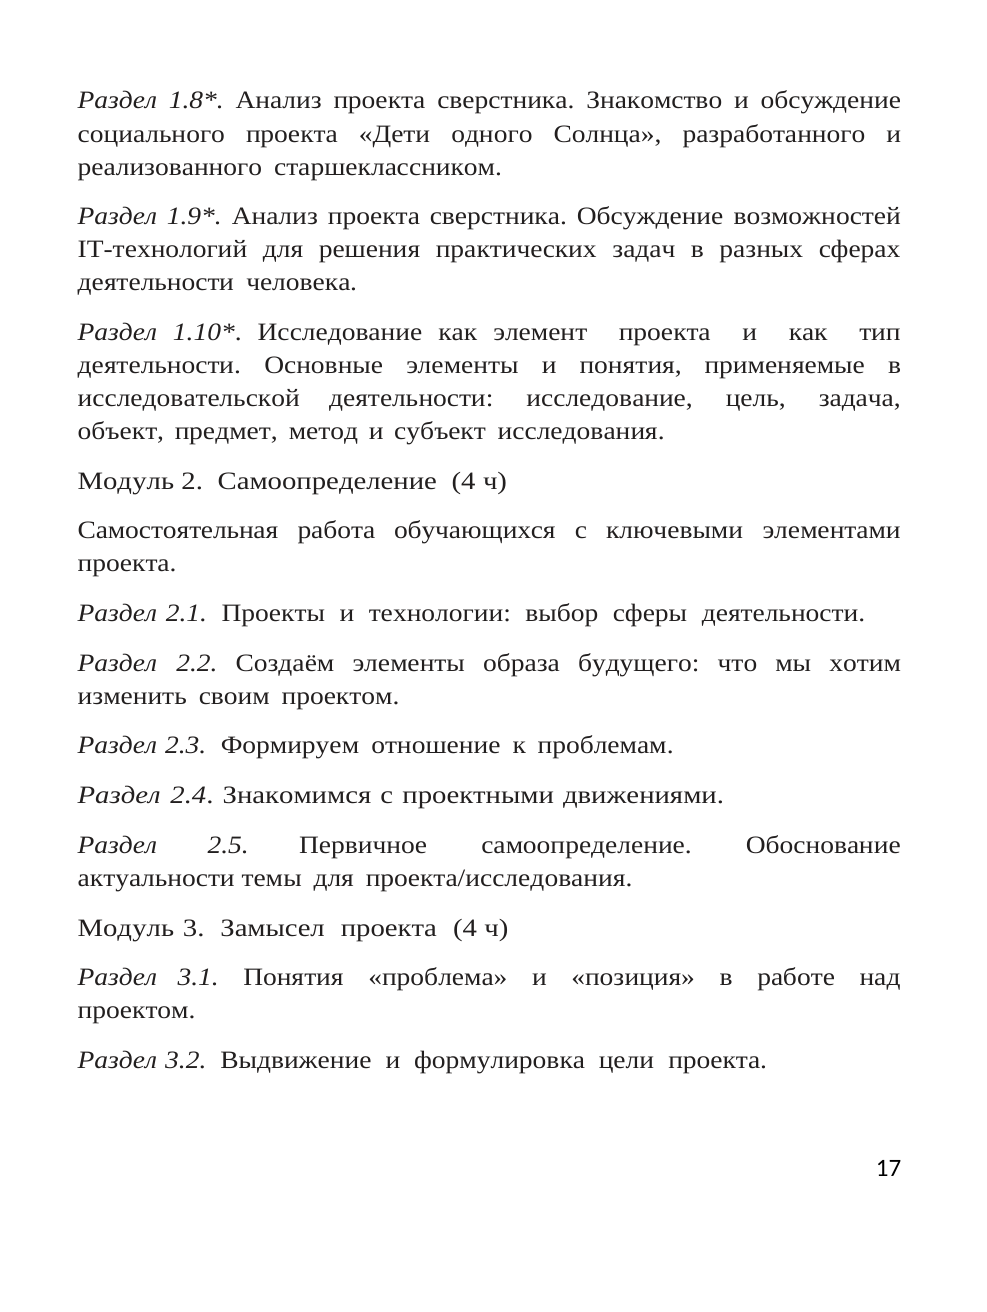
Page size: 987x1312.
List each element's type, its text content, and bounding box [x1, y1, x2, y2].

text Раздел 3.2. Выдвижение и формулировка цели проекта. [77, 1045, 901, 1074]
text Раздел 2.5. Первичное самоопределение. Обоснование актуальности темы для проекта/исследования. [77, 830, 901, 892]
text Раздел 3.1. Понятия «проблема» и «позиция» в работе над проектом. [77, 962, 901, 1024]
text Модуль 2. Самоопределение (4 ч) [77, 466, 901, 494]
text Раздел 1.9*. Анализ проекта сверстника. Обсуждение возможностей IT-технологий для решения практических задач в разных сферах деятельности человека. [77, 201, 901, 296]
text Самостоятельная работа обучающихся с ключевыми элементами проекта. [77, 516, 901, 577]
text Раздел 2.4. Знакомимся с проектными движениями. [77, 780, 901, 809]
text Раздел 2.3. Формируем отношение к проблемам. [77, 731, 901, 759]
text Раздел 2.2. Создаём элементы образа будущего: что мы хотим изменить своим проектом. [77, 648, 901, 710]
text Модуль 3. Замысел проекта (4 ч) [77, 913, 901, 941]
text Раздел 1.8*. Анализ проекта сверстника. Знакомство и обсуждение социального проекта «Дети одного Солнца», разработанного и реализованного старшеклассником. [77, 86, 901, 180]
text Раздел 2.1. Проекты и технологии: выбор сферы деятельности. [77, 598, 901, 627]
text Раздел 1.10*. Исследование как элемент проекта и как тип деятельности. Основные элементы и понятия, применяемые в исследовательской деятельности: исследование, цель, задача, объект, предмет, метод и субъект исследования. [77, 317, 901, 445]
